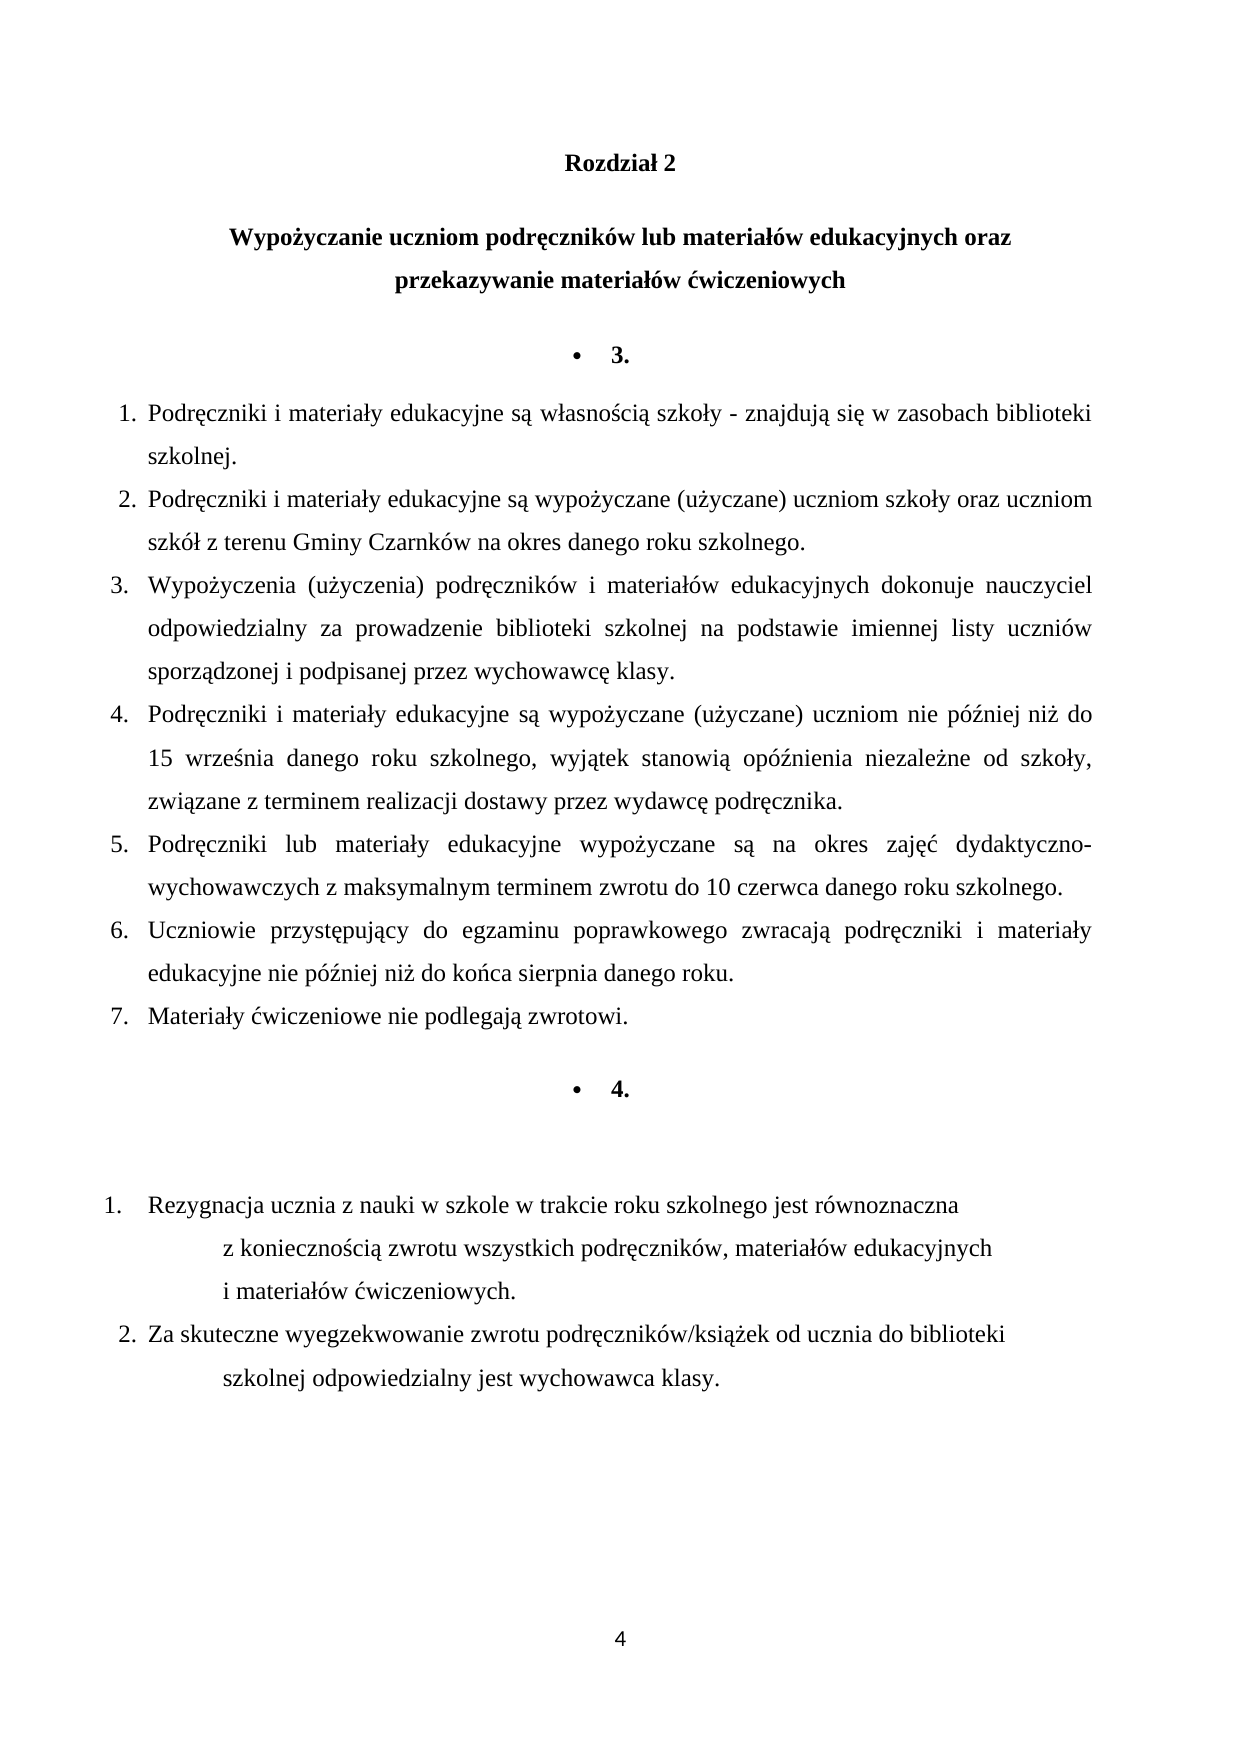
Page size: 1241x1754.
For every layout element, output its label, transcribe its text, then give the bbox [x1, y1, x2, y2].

text Wypożyczanie uczniom podręczników lub materiałów edukacyjnych oraz przekazywanie materiałów ćwiczeniowych [148, 222, 1093, 294]
list Za skuteczne wyegzekwowanie zwrotu podręczników/książek od ucznia do biblioteki szkolnej odpowiedzialny jest wychowawca klasy. [118, 1319, 1093, 1391]
list Podręczniki i materiały edukacyjne są własnością szkoły - znajdują się w zasobach biblioteki szkolnej. [118, 398, 1093, 469]
list Podręczniki lub materiały edukacyjne wypożyczane są na okres zajęć dydaktyczno-wychowawczych z maksymalnym terminem zwrotu do 10 czerwca danego roku szkolnego. [110, 829, 1093, 901]
list Materiały ćwiczeniowe nie podlegają zwrotowi. [110, 1001, 1093, 1030]
list Podręczniki i materiały edukacyjne są wypożyczane (użyczane) uczniom szkoły oraz uczniom szkół z terenu Gminy Czarnków na okres danego roku szkolnego. [118, 484, 1093, 556]
list Wypożyczenia (użyczenia) podręczników i materiałów edukacyjnych dokonuje nauczyciel odpowiedzialny za prowadzenie biblioteki szkolnej na podstawie imiennej listy uczniów sporządzonej i podpisanej przez wychowawcę klasy. [110, 570, 1093, 685]
list Rezygnacja ucznia z nauki w szkole w trakcie roku szkolnego jest równoznaczna z koniecznością zwrotu wszystkich podręczników, materiałów edukacyjnych i materiałów ćwiczeniowych. [103, 1190, 1093, 1305]
list 4. [110, 1074, 1093, 1103]
list Podręczniki i materiały edukacyjne są wypożyczane (użyczane) uczniom nie później niż do 15 września danego roku szkolnego, wyjątek stanowią opóźnienia niezależne od szkoły, związane z terminem realizacji dostawy przez wydawcę podręcznika. [110, 699, 1093, 814]
text Rozdział 2 [148, 148, 1093, 176]
list 3. [110, 339, 1093, 368]
list Uczniowie przystępujący do egzaminu poprawkowego zwracają podręczniki i materiały edukacyjne nie później niż do końca sierpnia danego roku. [110, 915, 1093, 987]
